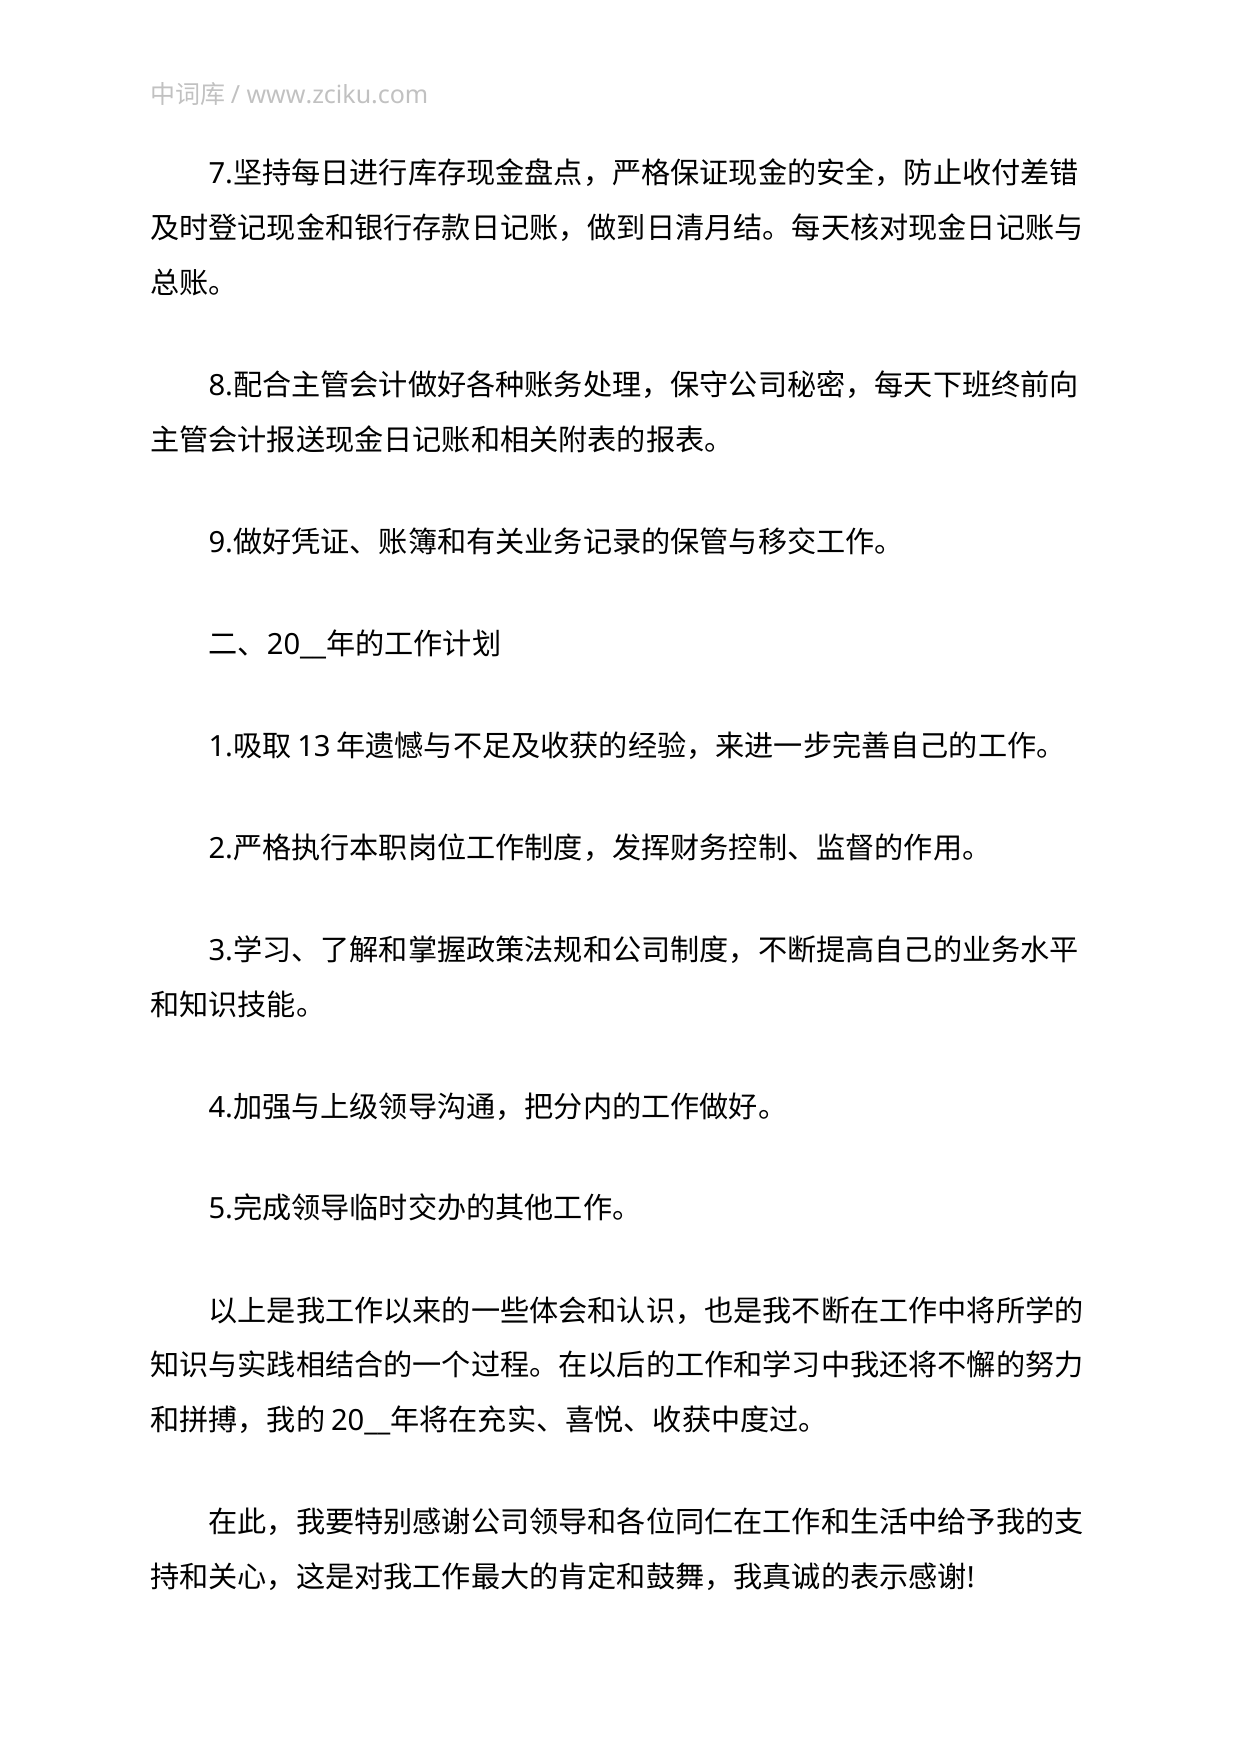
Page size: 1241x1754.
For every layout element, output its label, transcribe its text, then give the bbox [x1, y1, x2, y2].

text 5.完成领导临时交办的其他工作。 [150, 1185, 1090, 1227]
text 1.吸取13年遗憾与不足及收获的经验，来进一步完善自己的工作。 [150, 722, 1090, 765]
text 在此，我要特别感谢公司领导和各位同仁在工作和生活中给予我的支持和关心，这是对我工作最大的肯定和鼓舞，我真诚的表示感谢! [150, 1499, 1090, 1596]
text 2.严格执行本职岗位工作制度，发挥财务控制、监督的作用。 [150, 824, 1090, 867]
text 4.加强与上级领导沟通，把分内的工作做好。 [150, 1083, 1090, 1126]
text 二、20__年的工作计划 [150, 620, 1090, 663]
text 以上是我工作以来的一些体会和认识，也是我不断在工作中将所学的知识与实践相结合的一个过程。在以后的工作和学习中我还将不懈的努力和拼搏，我的20__年将在充实、喜悦、收获中度过。 [150, 1287, 1090, 1439]
text 9.做好凭证、账簿和有关业务记录的保管与移交工作。 [150, 518, 1090, 561]
text 7.坚持每日进行库存现金盘点，严格保证现金的安全，防止收付差错及时登记现金和银行存款日记账，做到日清月结。每天核对现金日记账与总账。 [150, 150, 1090, 302]
text 8.配合主管会计做好各种账务处理，保守公司秘密，每天下班终前向主管会计报送现金日记账和相关附表的报表。 [150, 362, 1090, 459]
text 3.学习、了解和掌握政策法规和公司制度，不断提高自己的业务水平和知识技能。 [150, 926, 1090, 1024]
